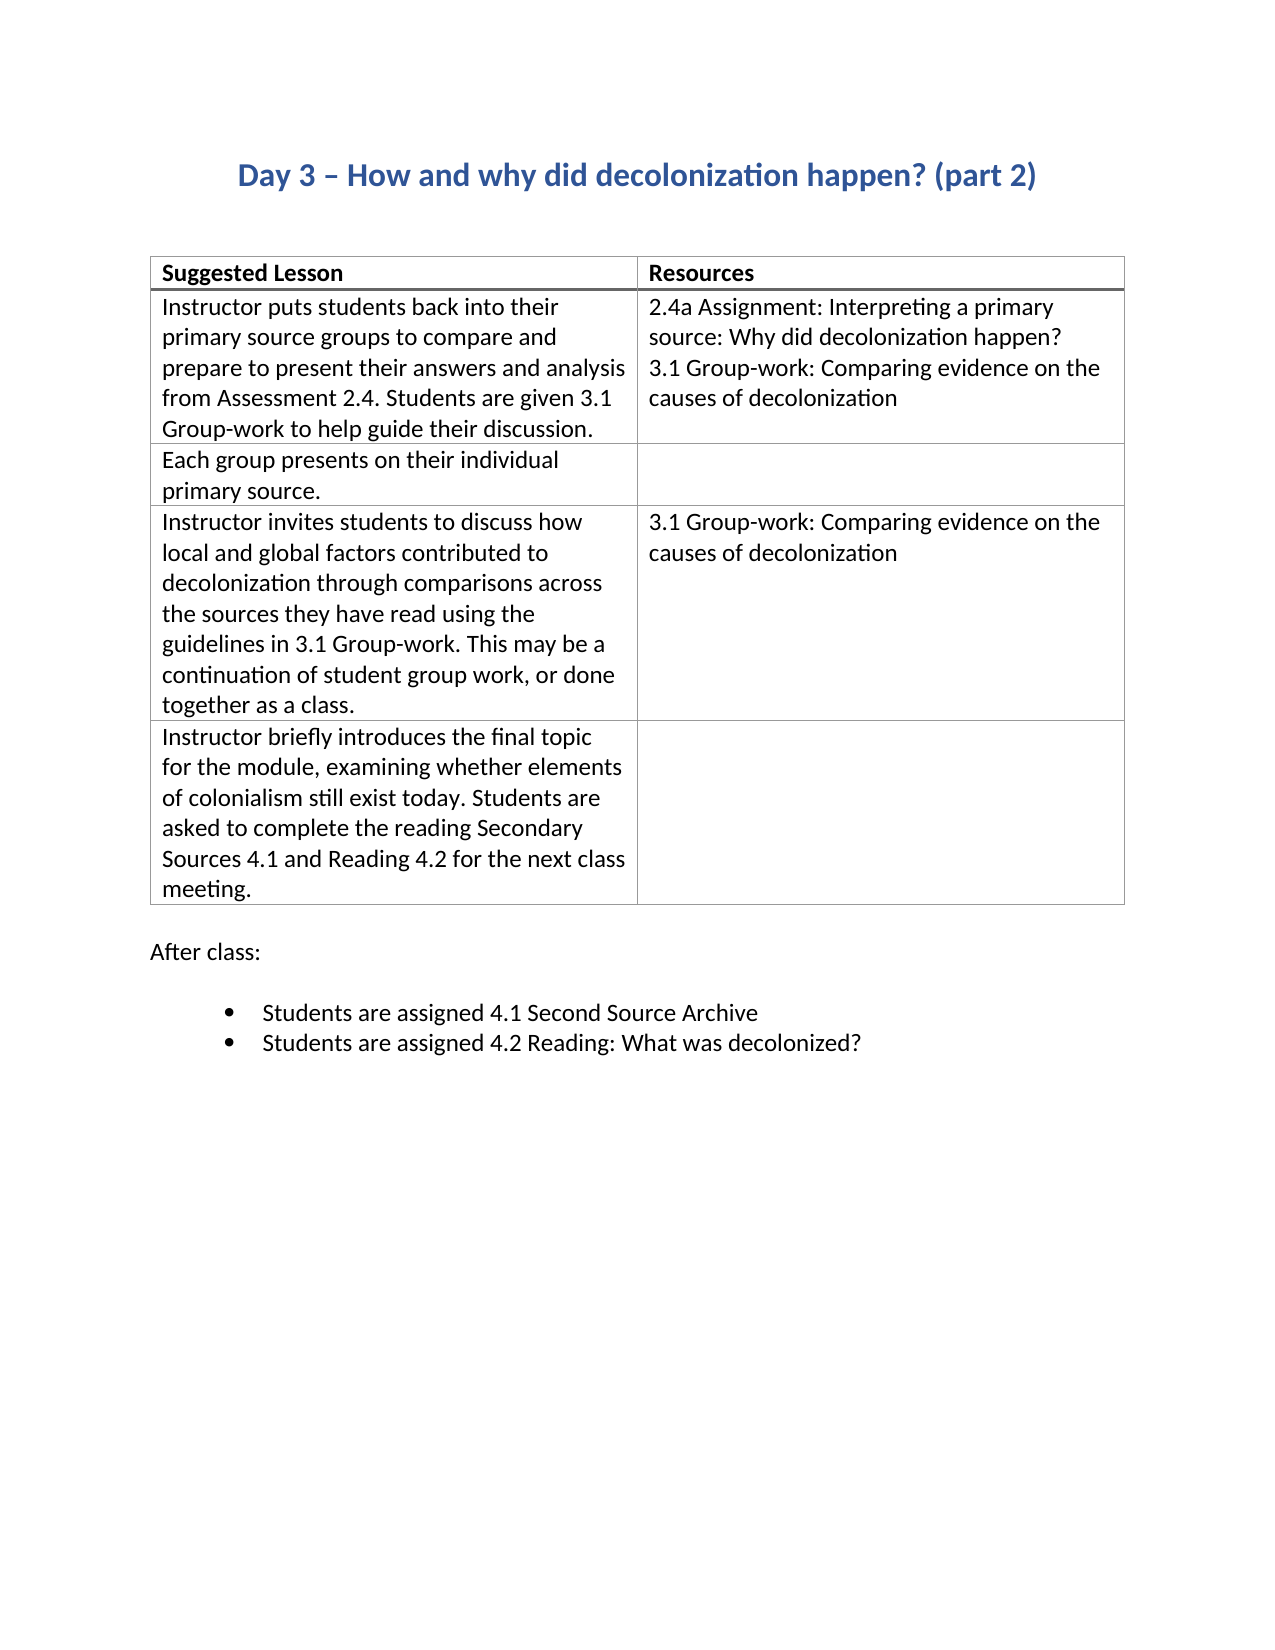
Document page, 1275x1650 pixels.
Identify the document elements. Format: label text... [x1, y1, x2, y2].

list Students are assigned 4.1 Second Source Archive [225, 997, 1125, 1027]
subtitle Day 3 – How and why did decolonization happen? (part 2) [150, 154, 1125, 195]
table_cell [638, 444, 1124, 505]
list Students are assigned 4.2 Reading: What was decolonized? [225, 1027, 1125, 1058]
text After class: [150, 936, 1125, 966]
table_cell 3.1 Group-work: Comparing evidence on the causes of decolonization [638, 506, 1124, 720]
table_cell Instructor puts students back into their primary source groups to compare and prepare to present their answers and analysis from Assessment 2.4. Students are given 3.1 Group-work to help guide their discussion. [151, 291, 637, 443]
table_cell 2.4a Assignment: Interpreting a primary source: Why did decolonization happen? 3.1 Group-work: Comparing evidence on the causes of decolonization [638, 291, 1124, 443]
table_header Suggested Lesson [151, 257, 637, 287]
table_cell Instructor briefly introduces the final topic for the module, examining whether elements of colonialism still exist today. Students are asked to complete the reading Secondary Sources 4.1 and Reading 4.2 for the next class meeting. [151, 721, 637, 904]
table_header Resources [638, 257, 1124, 287]
table_cell [638, 721, 1124, 904]
table_cell Instructor invites students to discuss how local and global factors contributed to decolonization through comparisons across the sources they have read using the guidelines in 3.1 Group-work. This may be a continuation of student group work, or done together as a class. [151, 506, 637, 720]
table_cell Each group presents on their individual primary source. [151, 444, 637, 505]
